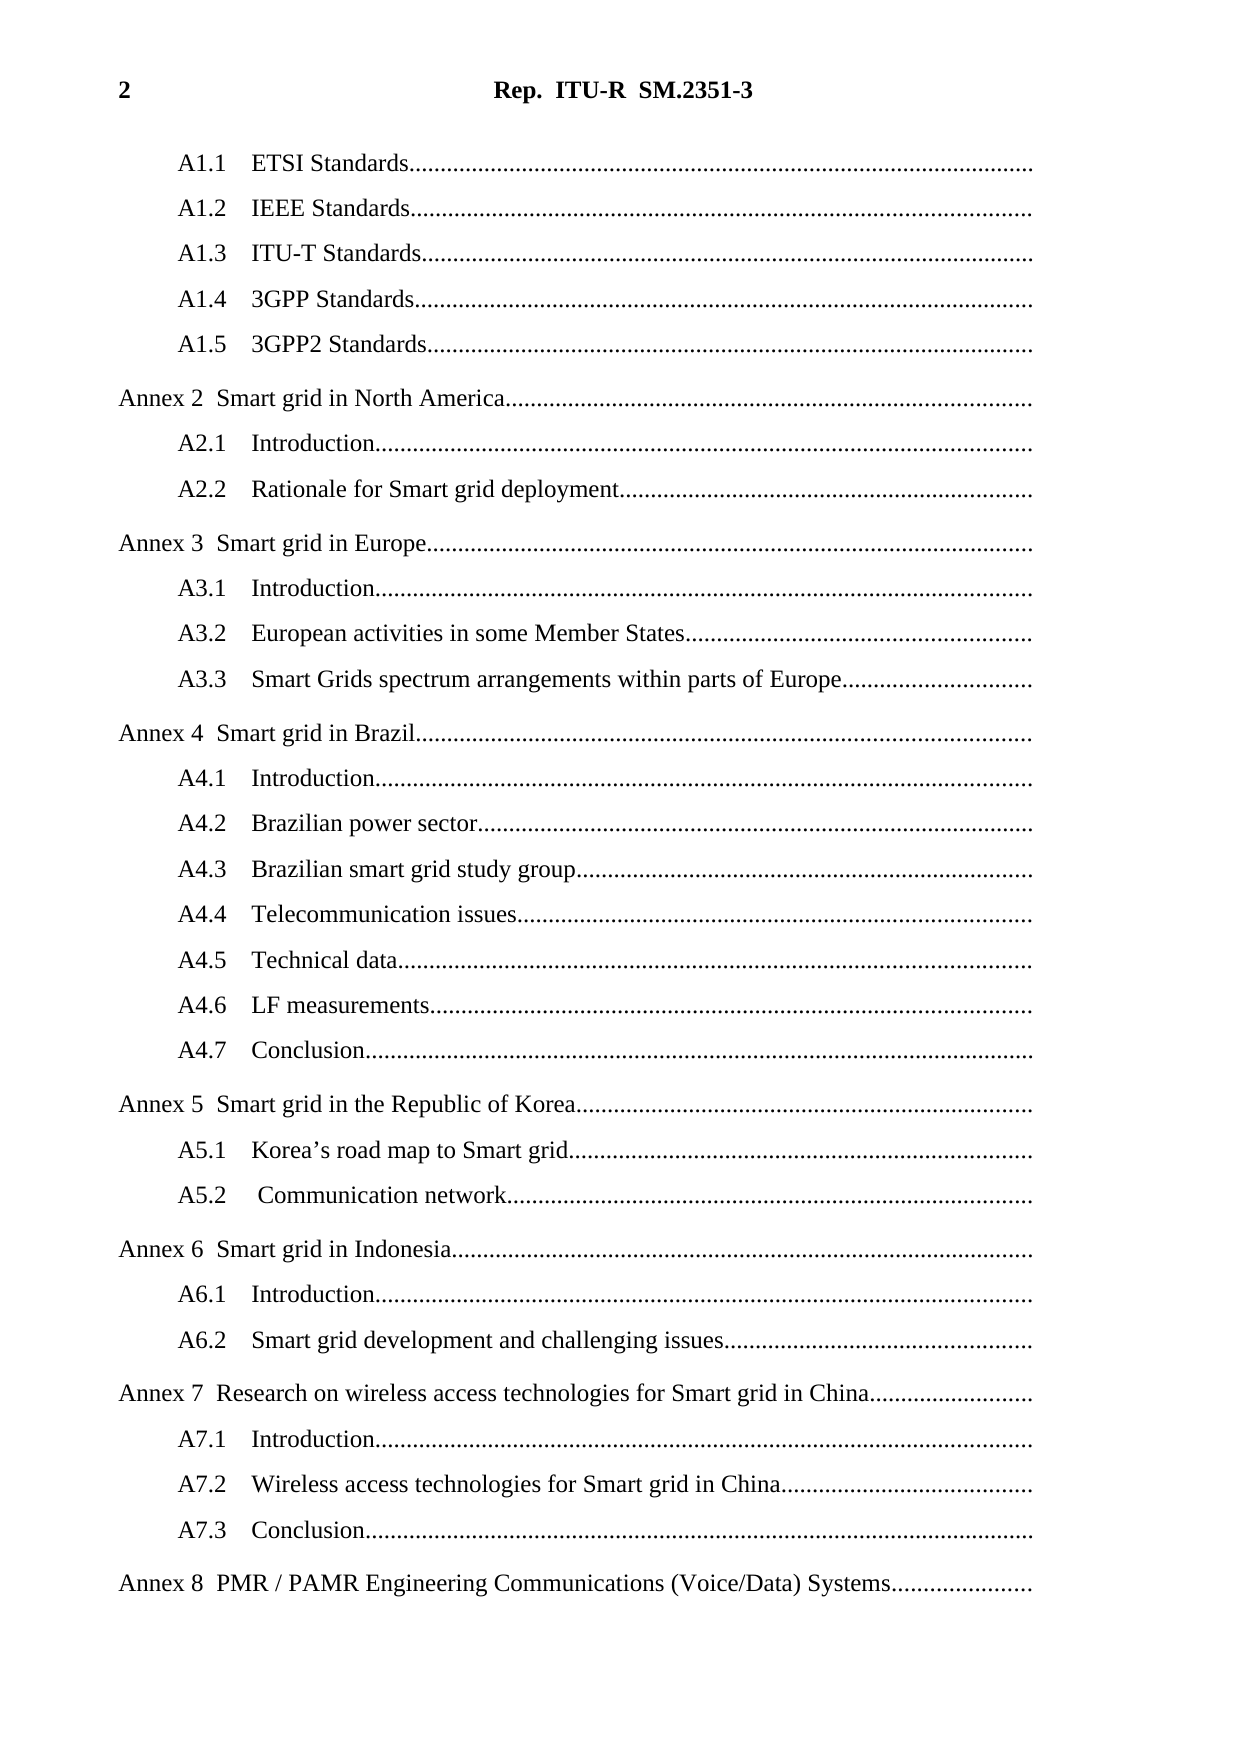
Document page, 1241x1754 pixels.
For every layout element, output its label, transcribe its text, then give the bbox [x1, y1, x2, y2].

text Annex 7 Research on wireless access technologies for Smart grid in China 59 [118, 1378, 1033, 1407]
text Annex 4 Smart grid in Brazil 51 [118, 718, 1033, 746]
text A6.2 Smart grid development and challenging issues 58 [177, 1325, 1033, 1353]
text Annex 6 Smart grid in Indonesia 57 [118, 1234, 1033, 1263]
text A4.4 Telecommunication issues 52 [177, 899, 1033, 928]
text A7.2 Wireless access technologies for Smart grid in China 59 [177, 1469, 1033, 1498]
text A4.6 LF measurements 53 [177, 990, 1033, 1019]
text A2.1 Introduction 44 [177, 428, 1033, 457]
text A1.5 3GPP2 Standards 42 [177, 329, 1033, 358]
text Annex 3 Smart grid in Europe 45 [118, 528, 1033, 556]
text A1.1 ETSI Standards 18 [177, 148, 1033, 176]
text A5.2 Communication network 56 [177, 1180, 1033, 1209]
text A4.7 Conclusion 54 [177, 1036, 1033, 1064]
text Annex 2 Smart grid in North America 44 [118, 383, 1033, 412]
text Annex 8 PMR / PAMR Engineering Communications (Voice/Data) Systems 62 [118, 1568, 1033, 1597]
text A1.2 IEEE Standards 18 [177, 193, 1033, 222]
text A5.1 Korea’s road map to Smart grid 54 [177, 1135, 1033, 1163]
text A4.2 Brazilian power sector 51 [177, 808, 1033, 837]
text Annex 5 Smart grid in the Republic of Korea 54 [118, 1089, 1033, 1118]
text A2.2 Rationale for Smart grid deployment 44 [177, 474, 1033, 503]
text A4.5 Technical data 53 [177, 945, 1033, 973]
text A4.1 Introduction 51 [177, 763, 1033, 792]
text A1.4 3GPP Standards 24 [177, 284, 1033, 313]
text A7.1 Introduction 59 [177, 1424, 1033, 1453]
text A7.3 Conclusion 62 [177, 1515, 1033, 1543]
text A3.2 European activities in some Member States 46 [177, 618, 1033, 647]
text A3.3 Smart Grids spectrum arrangements within parts of Europe 50 [177, 664, 1033, 693]
text A6.1 Introduction 57 [177, 1279, 1033, 1308]
text A3.1 Introduction 45 [177, 573, 1033, 602]
text A4.3 Brazilian smart grid study group 52 [177, 854, 1033, 883]
text A1.3 ITU-T Standards 23 [177, 238, 1033, 267]
